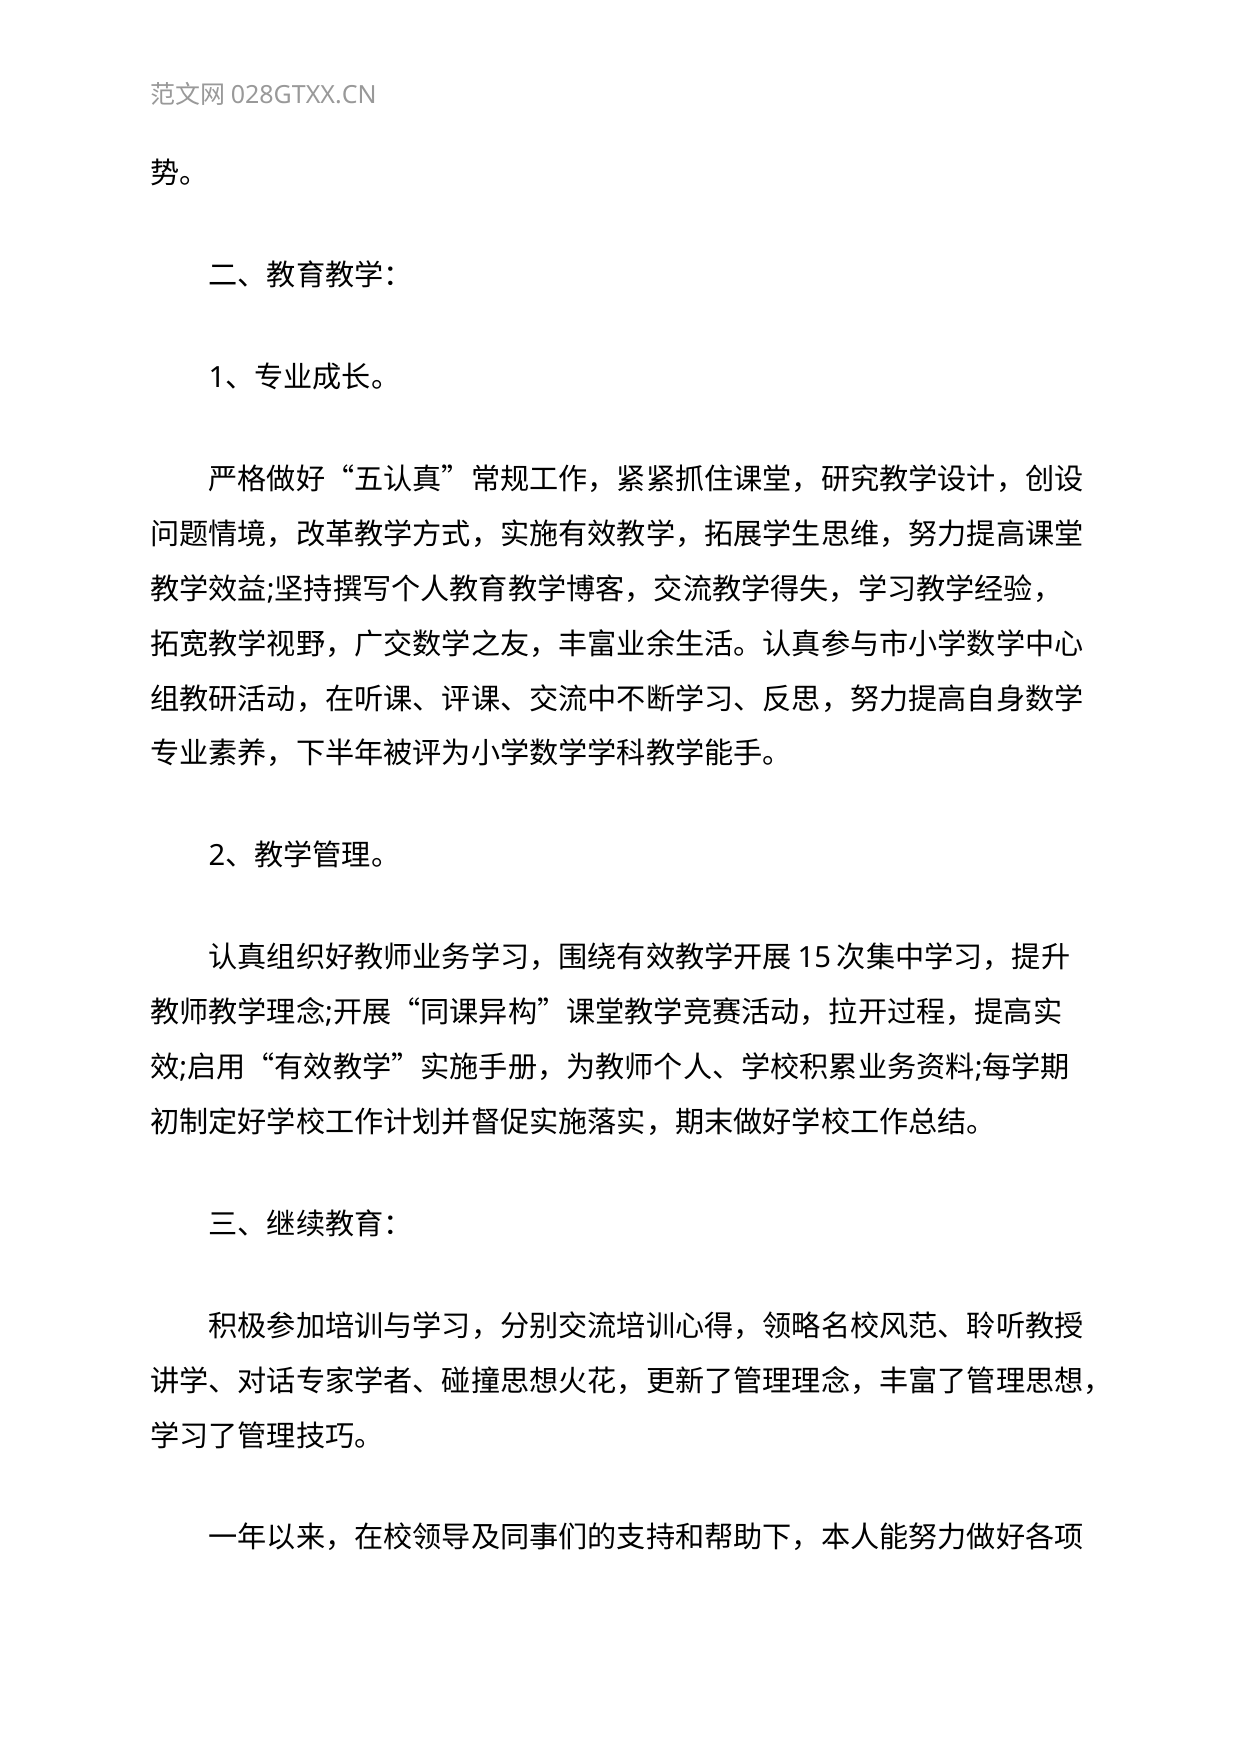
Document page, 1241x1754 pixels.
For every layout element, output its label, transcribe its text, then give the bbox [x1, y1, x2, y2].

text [150, 150, 1090, 192]
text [150, 1514, 1090, 1556]
text 认真组织好教师业务学习，围绕有效教学开展15次集中学习，提升教师教学理念;开展“同课异构”课堂教学竞赛活动，拉开过程，提高实效;启用“有效教学”实施手册，为教师个人、学校积累业务资料;每学期初制定好学校工作计划并督促实施落实，期末做好学校工作总结。 [150, 934, 1090, 1141]
text 二、教育教学： [150, 252, 1090, 294]
text 积极参加培训与学习，分别交流培训心得，领略名校风范、聆听教授讲学、对话专家学者、碰撞思想火花，更新了管理理念，丰富了管理思想，学习了管理技巧。 [150, 1302, 1090, 1454]
text 2、教学管理。 [150, 832, 1090, 874]
text 1、专业成长。 [150, 353, 1090, 396]
text 三、继续教育： [150, 1201, 1090, 1243]
text 严格做好“五认真”常规工作，紧紧抓住课堂，研究教学设计，创设问题情境，改革教学方式，实施有效教学，拓展学生思维，努力提高课堂教学效益;坚持撰写个人教育教学博客，交流教学得失，学习教学经验，拓宽教学视野，广交数学之友，丰富业余生活。认真参与市小学数学中心组教研活动，在听课、评课、交流中不断学习、反思，努力提高自身数学专业素养，下半年被评为小学数学学科教学能手。 [150, 456, 1090, 772]
